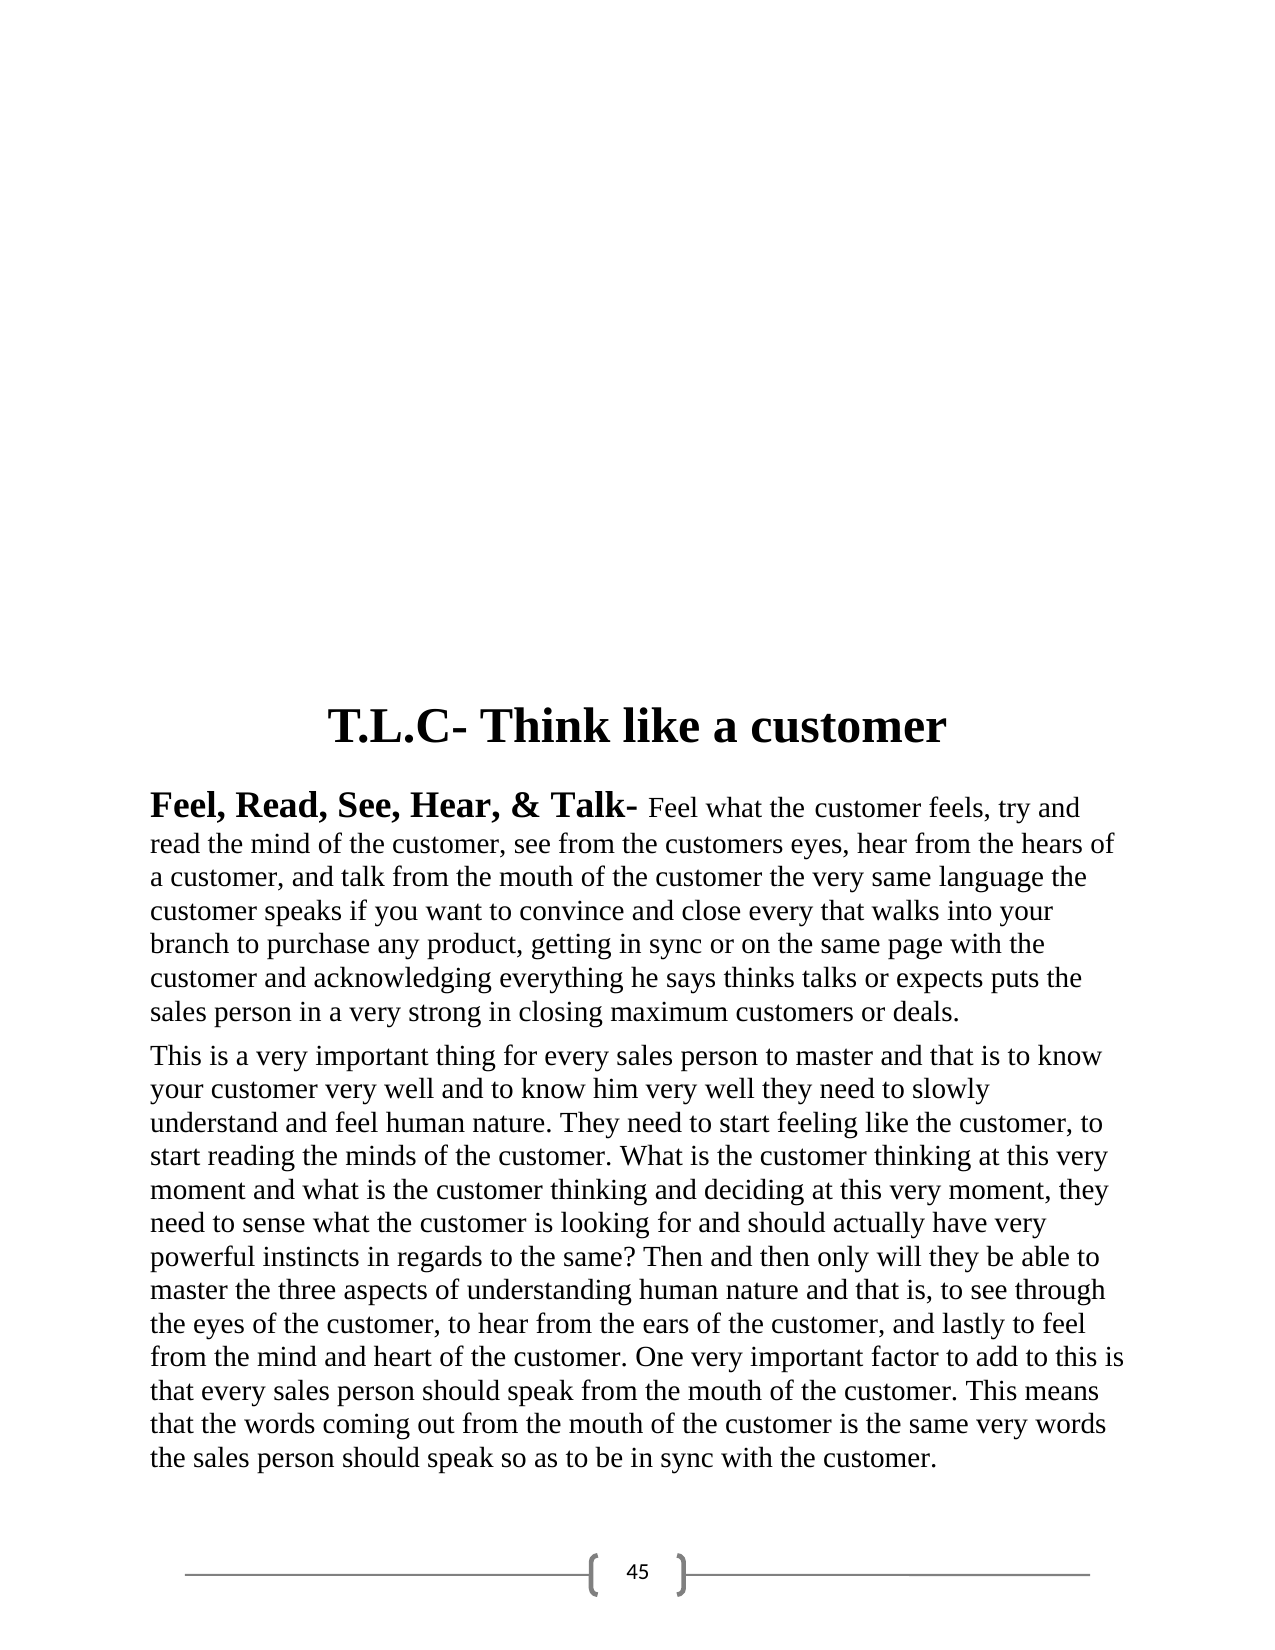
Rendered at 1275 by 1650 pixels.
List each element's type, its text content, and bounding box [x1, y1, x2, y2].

text This is a very important thing for every sales person to master and that is to know your customer very well and to know him very well they need to slowly understand and feel human nature. They need to start feeling like the customer, to start reading the minds of the customer. What is the customer thinking at this very moment and what is the customer thinking and deciding at this very moment, they need to sense what the customer is looking for and should actually have very powerful instincts in regards to the same? Then and then only will they be able to master the three aspects of understanding human nature and that is, to see through the eyes of the customer, to hear from the ears of the customer, and lastly to feel from the mind and heart of the customer. One very important factor to add to this is that every sales person should speak from the mouth of the customer. This means that the words coming out from the mouth of the customer is the same very words the sales person should speak so as to be in sync with the customer. [150, 1038, 1125, 1474]
text Feel, Read, See, Hear, & Talk- Feel what the customer feels, try and read the mind of the customer, see from the customers eyes, hear from the hears of a customer, and talk from the mouth of the customer the very same language the customer speaks if you want to convince and close every that walks into your branch to purchase any product, getting in sync or on the same page with the customer and acknowledging everything he says thinks talks or expects puts the sales person in a very strong in closing maximum customers or deals. [150, 783, 1125, 1027]
subtitle T.L.C- Think like a customer [150, 696, 1125, 754]
